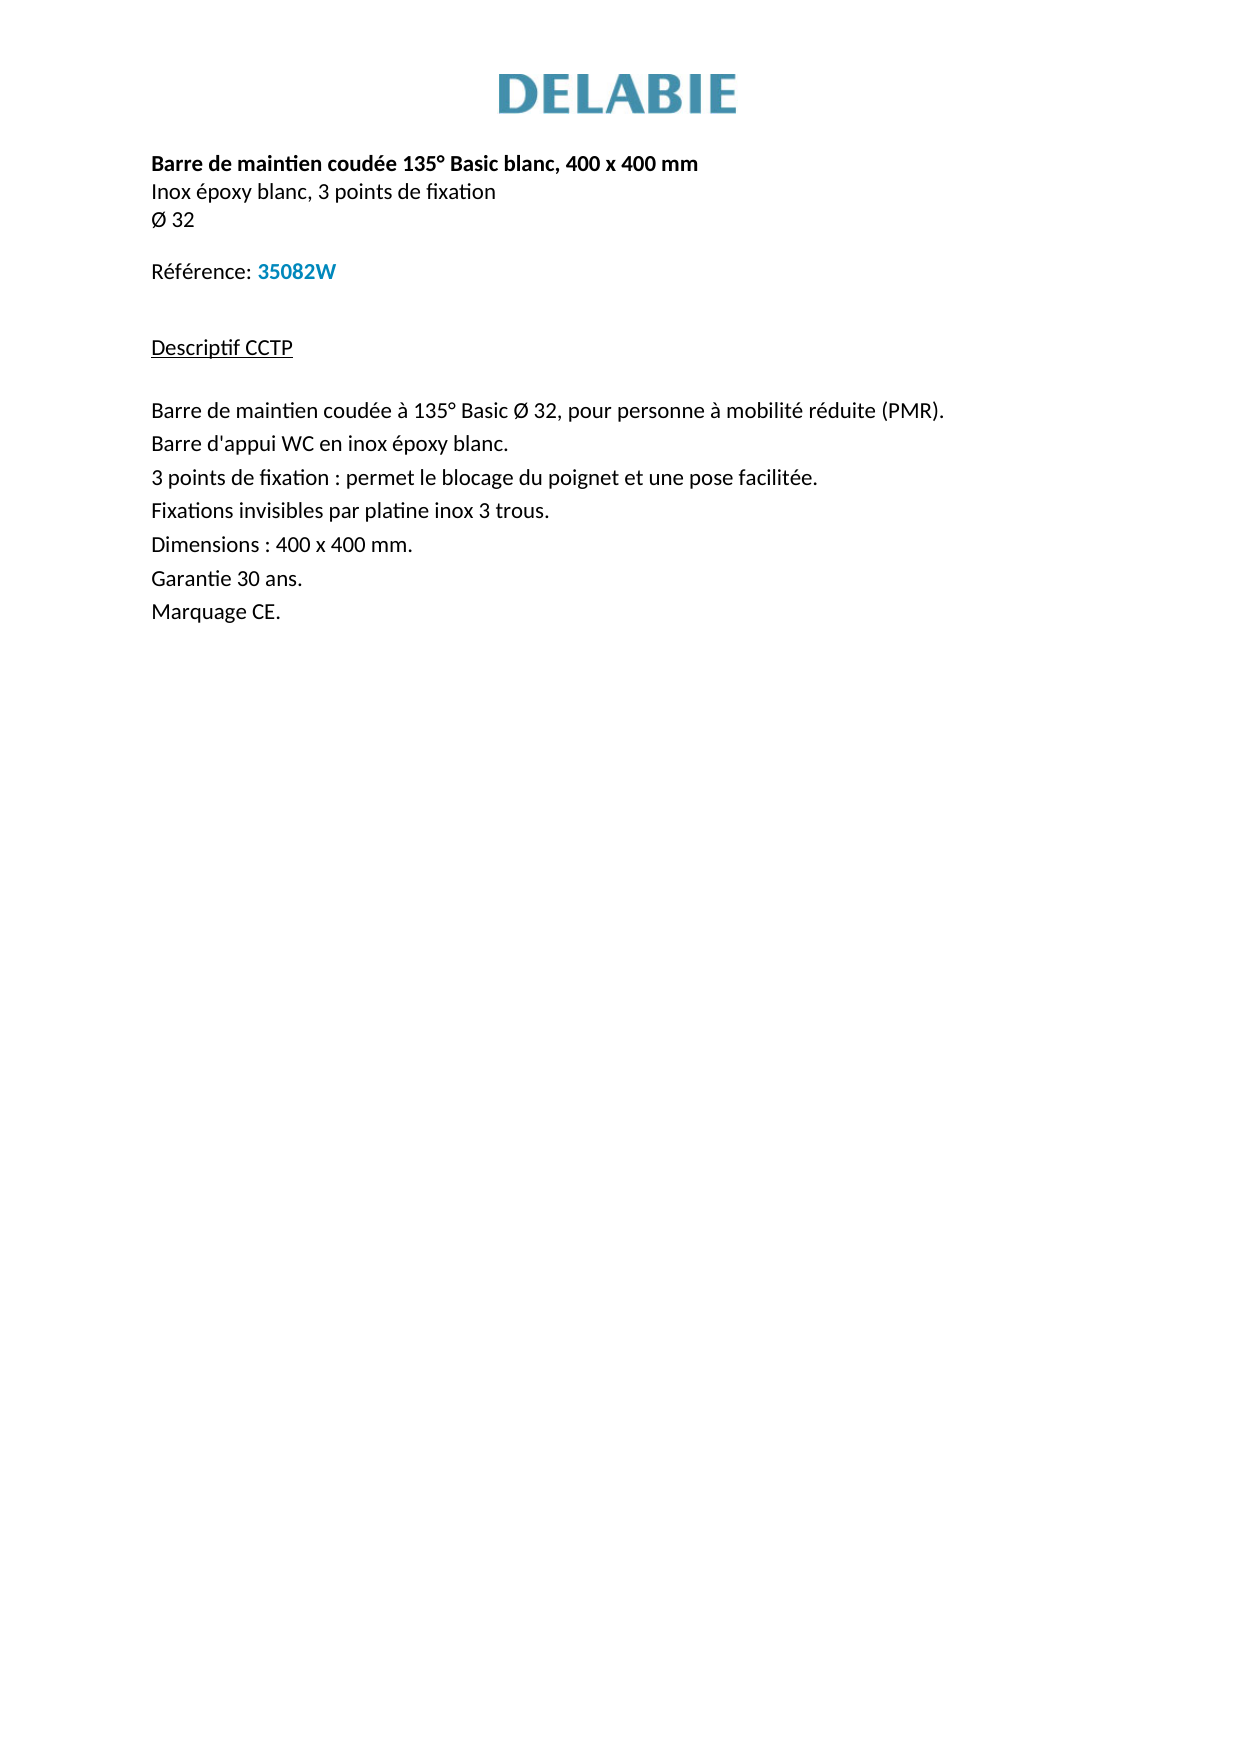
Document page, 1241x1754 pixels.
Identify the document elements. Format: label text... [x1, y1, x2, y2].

text Garantie 30 ans. [151, 564, 1084, 592]
text Marquage CE. [151, 597, 1084, 625]
text Barre d'appui WC en inox époxy blanc. [151, 429, 1084, 458]
text Barre de maintien coudée à 135° Basic Ø 32, pour personne à mobilité réduite (PMR). [151, 396, 1084, 424]
picture [497, 74, 738, 114]
text Référence: 35082W [151, 257, 1084, 285]
text Dimensions : 400 x 400 mm. [151, 530, 1084, 558]
text Inox époxy blanc, 3 points de fixation [151, 177, 1084, 205]
text Fixations invisibles par platine inox 3 trous. [151, 497, 1084, 525]
text Barre de maintien coudée 135° Basic blanc, 400 x 400 mm [151, 149, 1084, 177]
text Descriptif CCTP [151, 333, 1084, 361]
text 3 points de fixation : permet le blocage du poignet et une pose facilitée. [151, 463, 1084, 491]
text Ø 32 [151, 205, 1084, 233]
